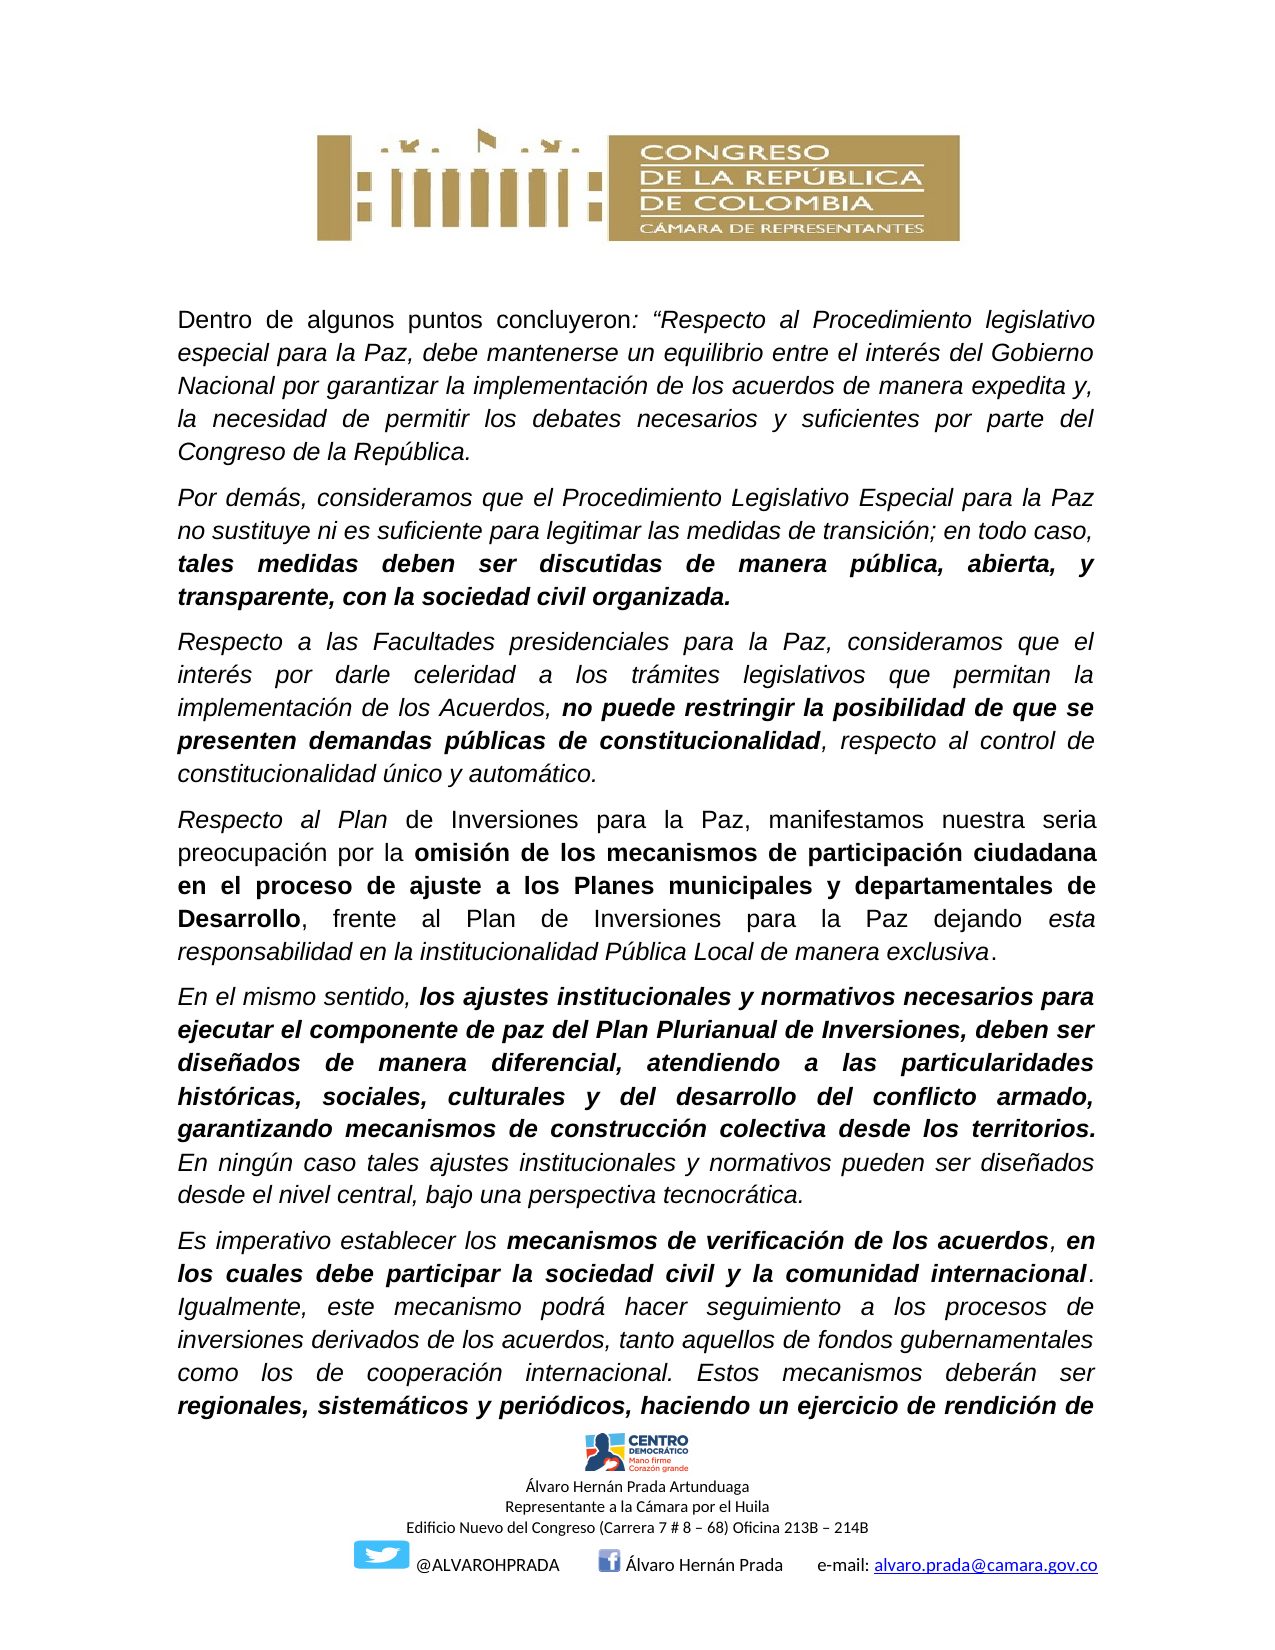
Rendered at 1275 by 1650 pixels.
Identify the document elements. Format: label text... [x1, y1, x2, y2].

text Respecto a las Facultades presidenciales para la Paz, consideramos que el interés por darle celeridad a los trámites legislativos que permitan la implementación de los Acuerdos, no puede restringir la posibilidad de que se presenten demandas públicas de constitucionalidad, respecto al control de constitucionalidad único y automático. [177, 627, 1098, 788]
picture [581, 1427, 694, 1477]
picture [598, 1549, 621, 1572]
picture [347, 1537, 415, 1572]
text En el mismo sentido, los ajustes institucionales y normativos necesarios para ejecutar el componente de paz del Plan Plurianual de Inversiones, deben ser diseñados de manera diferencial, atendiendo a las particularidades históricas, sociales, culturales y del desarrollo del conflicto armado, garantizando mecanismos de construcción colectiva desde los territorios. En ningún caso tales ajustes institucionales y normativos pueden ser diseñados desde el nivel central, bajo una perspectiva tecnocrática. [177, 982, 1098, 1115]
text En el mismo sentido, los ajustes institucionales y normativos necesarios para ejecutar el componente de paz del Plan Plurianual de Inversiones, deben ser diseñados de manera diferencial, atendiendo a las particularidades históricas, sociales, culturales y del desarrollo del conflicto armado, garantizando mecanismos de construcción colectiva desde los territorios. En ningún caso tales ajustes institucionales y normativos pueden ser diseñados desde el nivel central, bajo una perspectiva tecnocrática. [177, 1143, 1098, 1209]
picture [301, 73, 974, 305]
text Por demás, consideramos que el Procedimiento Legislativo Especial para la Paz no sustituye ni es suficiente para legitimar las medidas de transición; en todo caso, tales medidas deben ser discutidas de manera pública, abierta, y transparente, con la sociedad civil organizada. [177, 483, 1098, 610]
text Dentro de algunos puntos concluyeron: “Respecto al Procedimiento legislativo especial para la Paz, debe mantenerse un equilibrio entre el interés del Gobierno Nacional por garantizar la implementación de los acuerdos de manera expedita y, la necesidad de permitir los debates necesarios y suficientes por parte del Congreso de la República. [177, 305, 1098, 466]
text Respecto al Plan de Inversiones para la Paz, manifestamos nuestra seria preocupación por la omisión de los mecanismos de participación ciudadana en el proceso de ajuste a los Planes municipales y departamentales de Desarrollo, frente al Plan de Inversiones para la Paz dejando esta responsabilidad en la institucionalidad Pública Local de manera exclusiva. [177, 899, 1098, 966]
